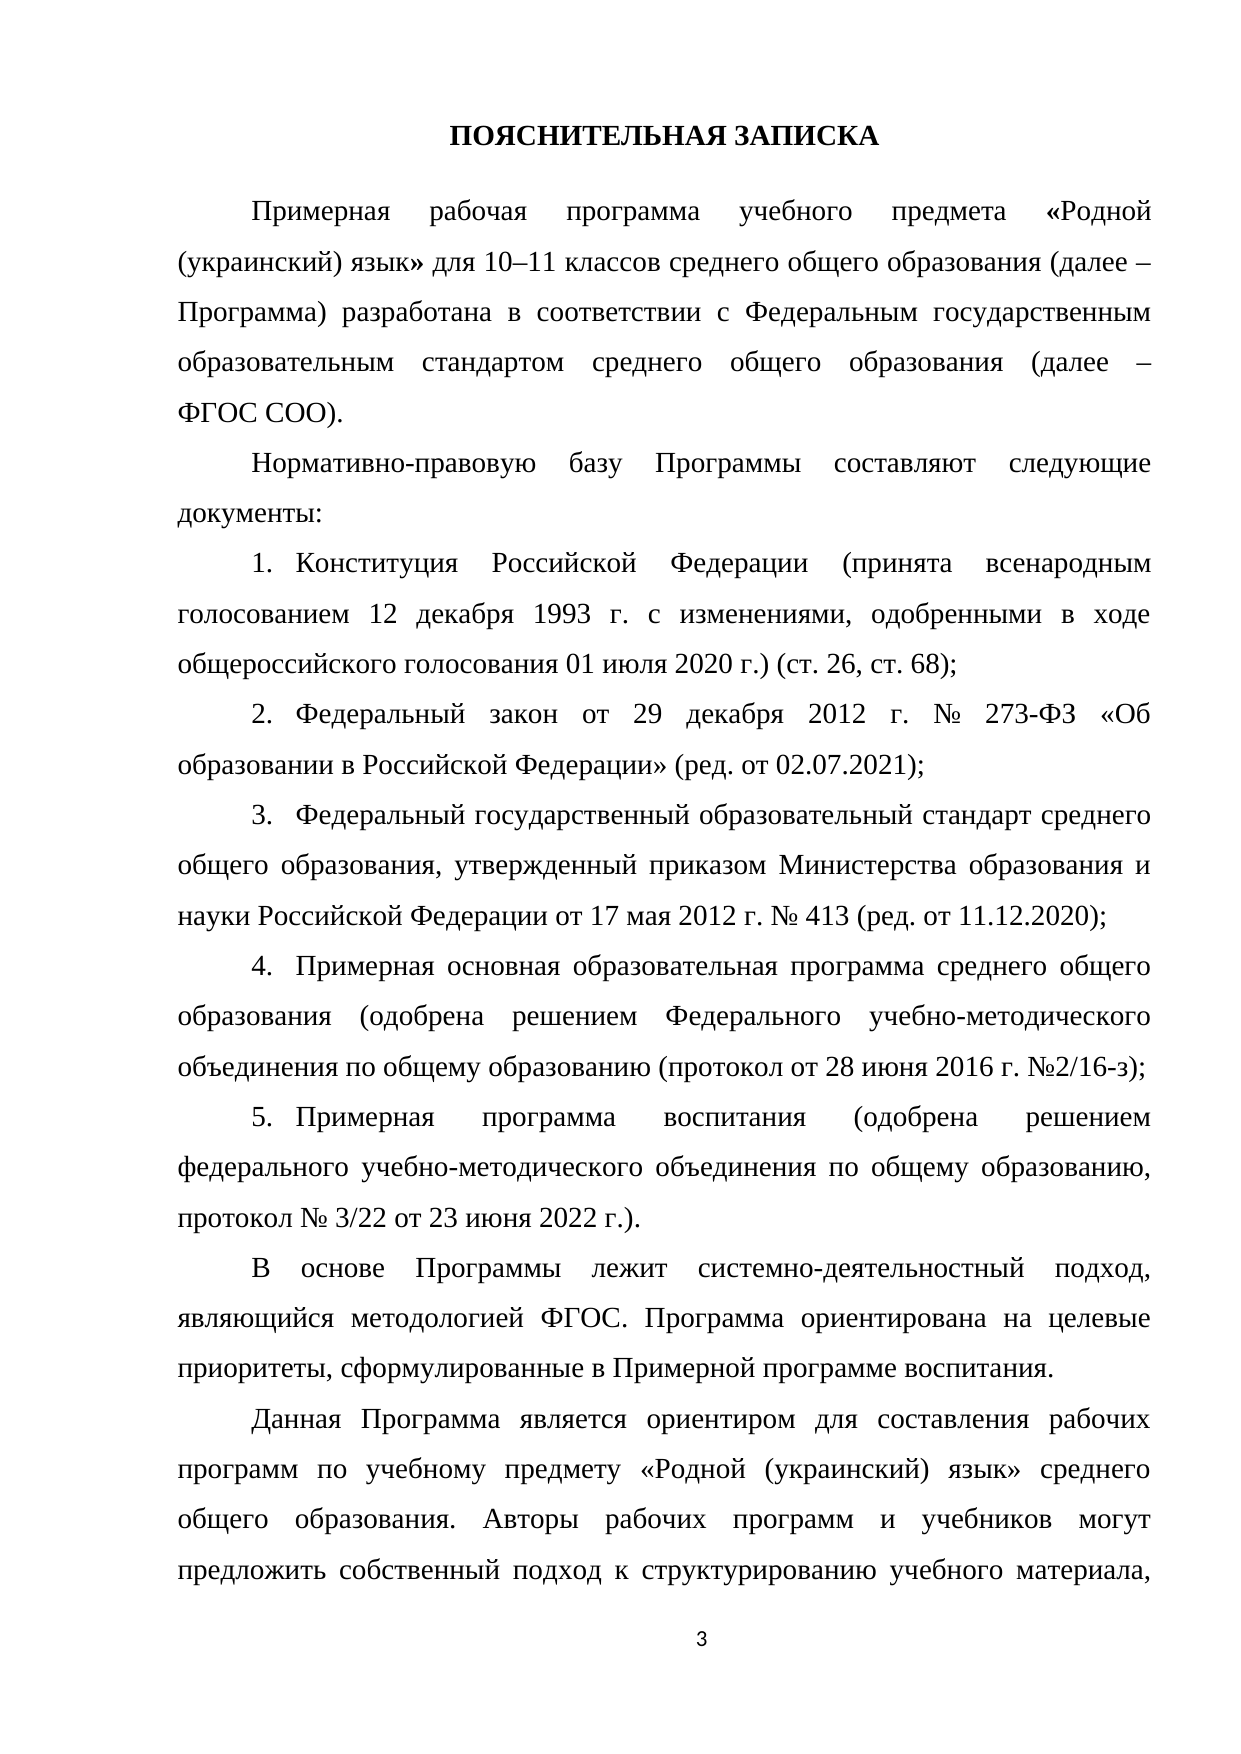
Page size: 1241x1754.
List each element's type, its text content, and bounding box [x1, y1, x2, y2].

list Федеральный закон от 29 декабря 2012 г. № 273-ФЗ «Об образовании в Российской Федерации» (ред. от 02.07.2021); [177, 697, 1152, 780]
list Примерная основная образовательная программа среднего общего образования (одобрена решением Федерального учебно-методического объединения по общему образованию (протокол от 28 июня 2016 г. №2/16-з); [177, 948, 1152, 1082]
text Нормативно-правовую базу Программы составляют следующие документы: [177, 445, 1152, 529]
text В основе Программы лежит системно-деятельностный подход, являющийся методологией ФГОС. Программа ориентирована на целевые приоритеты, сформулированные в Примерной программе воспитания. [177, 1250, 1152, 1384]
text ПОЯСНИТЕЛЬНАЯ ЗАПИСКА [177, 118, 1152, 152]
list Федеральный государственный образовательный стандарт среднего общего образования, утвержденный приказом Министерства образования и науки Российской Федерации от 17 мая 2012 г. № 413 (ред. от 11.12.2020); [177, 797, 1152, 931]
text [177, 1401, 1152, 1585]
list Примерная программа воспитания (одобрена решением федерального учебно-методического объединения по общему образованию, протокол № 3/22 от 23 июня 2022 г.). [177, 1099, 1152, 1233]
text Примерная рабочая программа учебного предмета «Родной (украинский) язык» для 10–11 классов среднего общего образования (далее – Программа) разработана в соответствии с Федеральным государственным образовательным стандартом среднего общего образования (далее – ФГОС СОО). [177, 193, 1152, 428]
list Конституция Российской Федерации (принята всенародным голосованием 12 декабря 1993 г. с изменениями, одобренными в ходе общероссийского голосования 01 июля 2020 г.) (ст. 26, ст. 68); [177, 546, 1152, 680]
